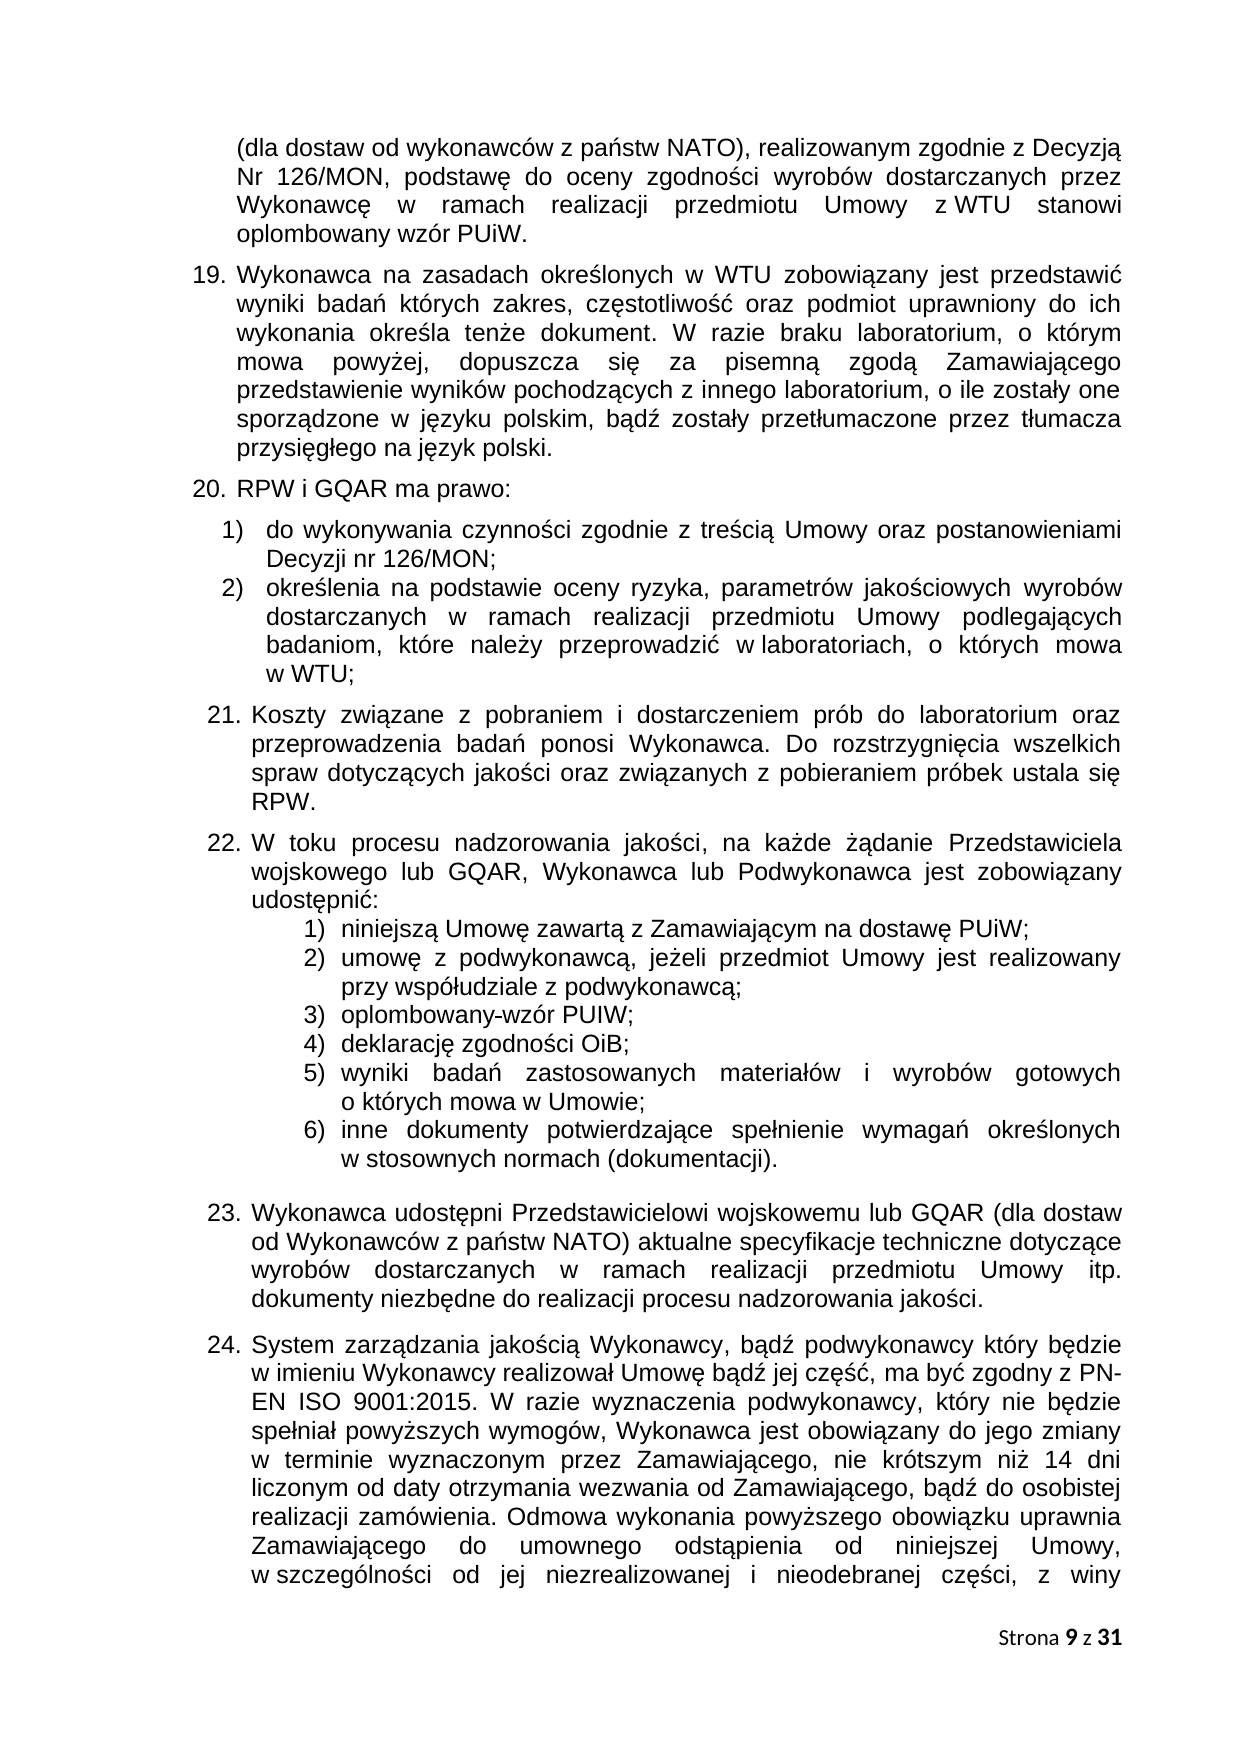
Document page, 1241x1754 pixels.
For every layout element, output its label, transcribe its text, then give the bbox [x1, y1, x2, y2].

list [192, 133, 1122, 248]
list wyniki badań zastosowanych materiałów i wyrobów gotowych o których mowa w Umowie; [303, 1058, 1122, 1115]
list umowę z podwykonawcą, jeżeli przedmiot Umowy jest realizowany przy współudziale z podwykonawcą; [303, 943, 1122, 1000]
list oplombowany wzór PUIW; [303, 1000, 1122, 1029]
list deklarację zgodności OiB; [303, 1029, 1122, 1058]
list Wykonawca na zasadach określonych w WTU zobowiązany jest przedstawić wyniki badań których zakres, częstotliwość oraz podmiot uprawniony do ich wykonania określa tenże dokument. W razie braku laboratorium, o którym mowa powyżej, dopuszcza się za pisemną zgodą Zamawiającego przedstawienie wyników pochodzących z innego laboratorium, o ile zostały one sporządzone w języku polskim, bądź zostały przetłumaczone przez tłumacza przysięgłego na język polski. [192, 260, 1122, 462]
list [207, 1329, 1122, 1588]
list niniejszą Umowę zawartą z Zamawiającym na dostawę PUiW; [303, 914, 1122, 943]
list do wykonywania czynności zgodnie z treścią Umowy oraz postanowieniami Decyzji nr 126/MON; [221, 515, 1122, 573]
list inne dokumenty potwierdzające spełnienie wymagań określonych w stosownych normach (dokumentacji). [303, 1115, 1122, 1173]
list Wykonawca udostępni Przedstawicielowi wojskowemu lub GQAR (dla dostaw od Wykonawców z państw NATO) aktualne specyfikacje techniczne dotyczące wyrobów dostarczanych w ramach realizacji przedmiotu Umowy itp. dokumenty niezbędne do realizacji procesu nadzorowania jakości. [207, 1198, 1122, 1313]
list określenia na podstawie oceny ryzyka, parametrów jakościowych wyrobów dostarczanych w ramach realizacji przedmiotu Umowy podlegających badaniom, które należy przeprowadzić w laboratoriach, o których mowa w WTU; [221, 573, 1122, 688]
list Koszty związane z pobraniem i dostarczeniem prób do laboratorium oraz przeprowadzenia badań ponosi Wykonawca. Do rozstrzygnięcia wszelkich spraw dotyczących jakości oraz związanych z pobieraniem próbek ustala się RPW. [207, 700, 1122, 815]
list W toku procesu nadzorowania jakości, na każde żądanie Przedstawiciela wojskowego lub GQAR, Wykonawca lub Podwykonawca jest zobowiązany udostępnić: [207, 828, 1122, 914]
list RPW i GQAR ma prawo: [192, 474, 1122, 503]
